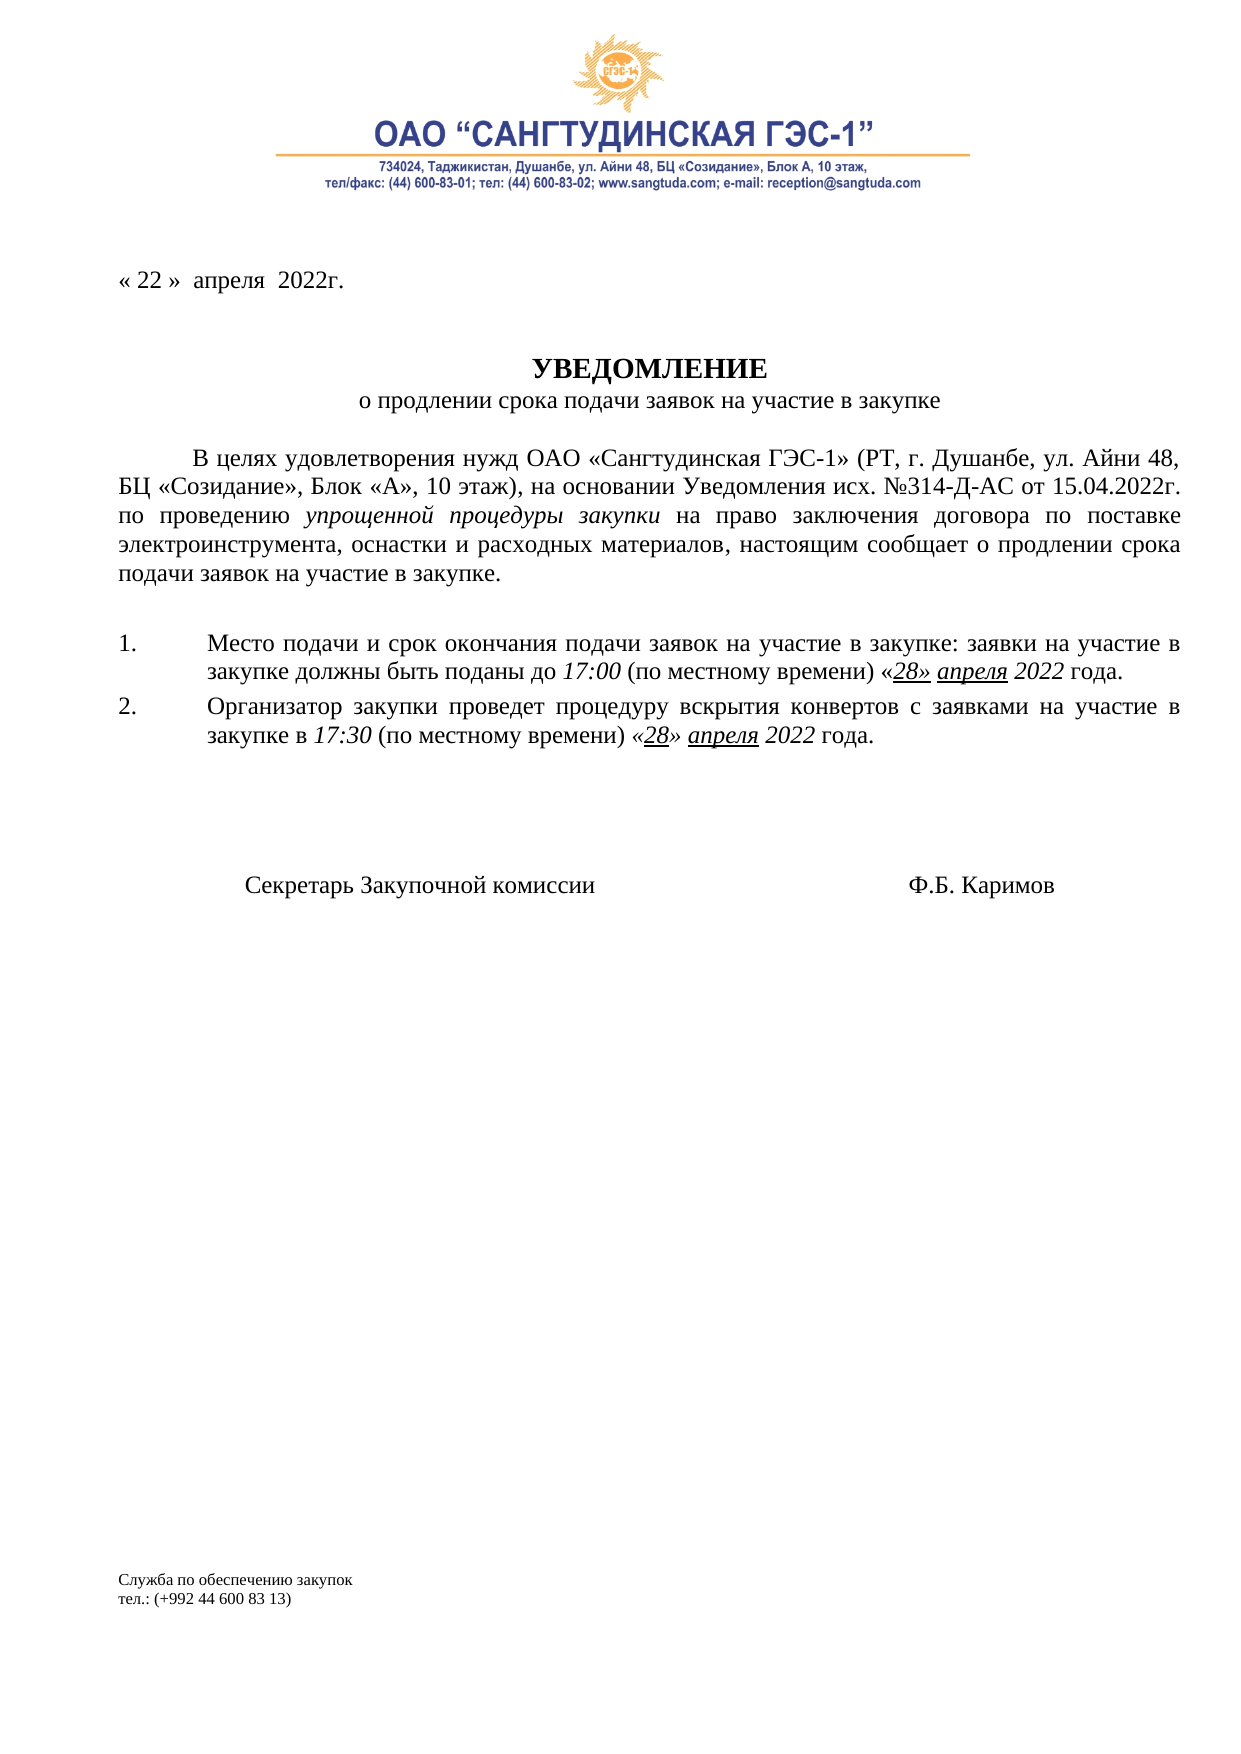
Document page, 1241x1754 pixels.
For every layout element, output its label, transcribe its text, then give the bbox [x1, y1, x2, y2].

text УВЕДОМЛЕНИЕ [118, 352, 1181, 385]
text Служба по обеспечению закупок [118, 1570, 1181, 1589]
list Место подачи и срок окончания подачи заявок на участие в закупке: заявки на участие в закупке должны быть поданы до 17:00 (по местному времени) «28» апреля 2022 года. [118, 628, 1181, 685]
list Организатор закупки проведет процедуру вскрытия конвертов с заявками на участие в закупке в 17:30 (по местному времени) «28» апреля 2022 года. [118, 691, 1181, 749]
text тел.: (+992 44 600 83 13) [118, 1589, 1181, 1608]
text о продлении срока подачи заявок на участие в закупке [118, 385, 1181, 414]
text « 22 » апреля 2022г. [118, 265, 1181, 294]
text Секретарь Закупочной комиссии Ф.Б. Каримов [118, 870, 1181, 899]
picture [205, 0, 1035, 208]
list В целях удовлетворения нужд ОАО «Сангтудинская ГЭС-1» (РТ, г. Душанбе, ул. Айни 48, БЦ «Созидание», Блок «А», 10 этаж), на основании Уведомления исх. №314-Д-АС от 15.04.2022г. по проведению упрощенной процедуры закупки на право заключения договора по поставке электроинструмента, оснастки и расходных материалов, настоящим сообщает о продлении срока подачи заявок на участие в закупке. [118, 443, 1181, 586]
